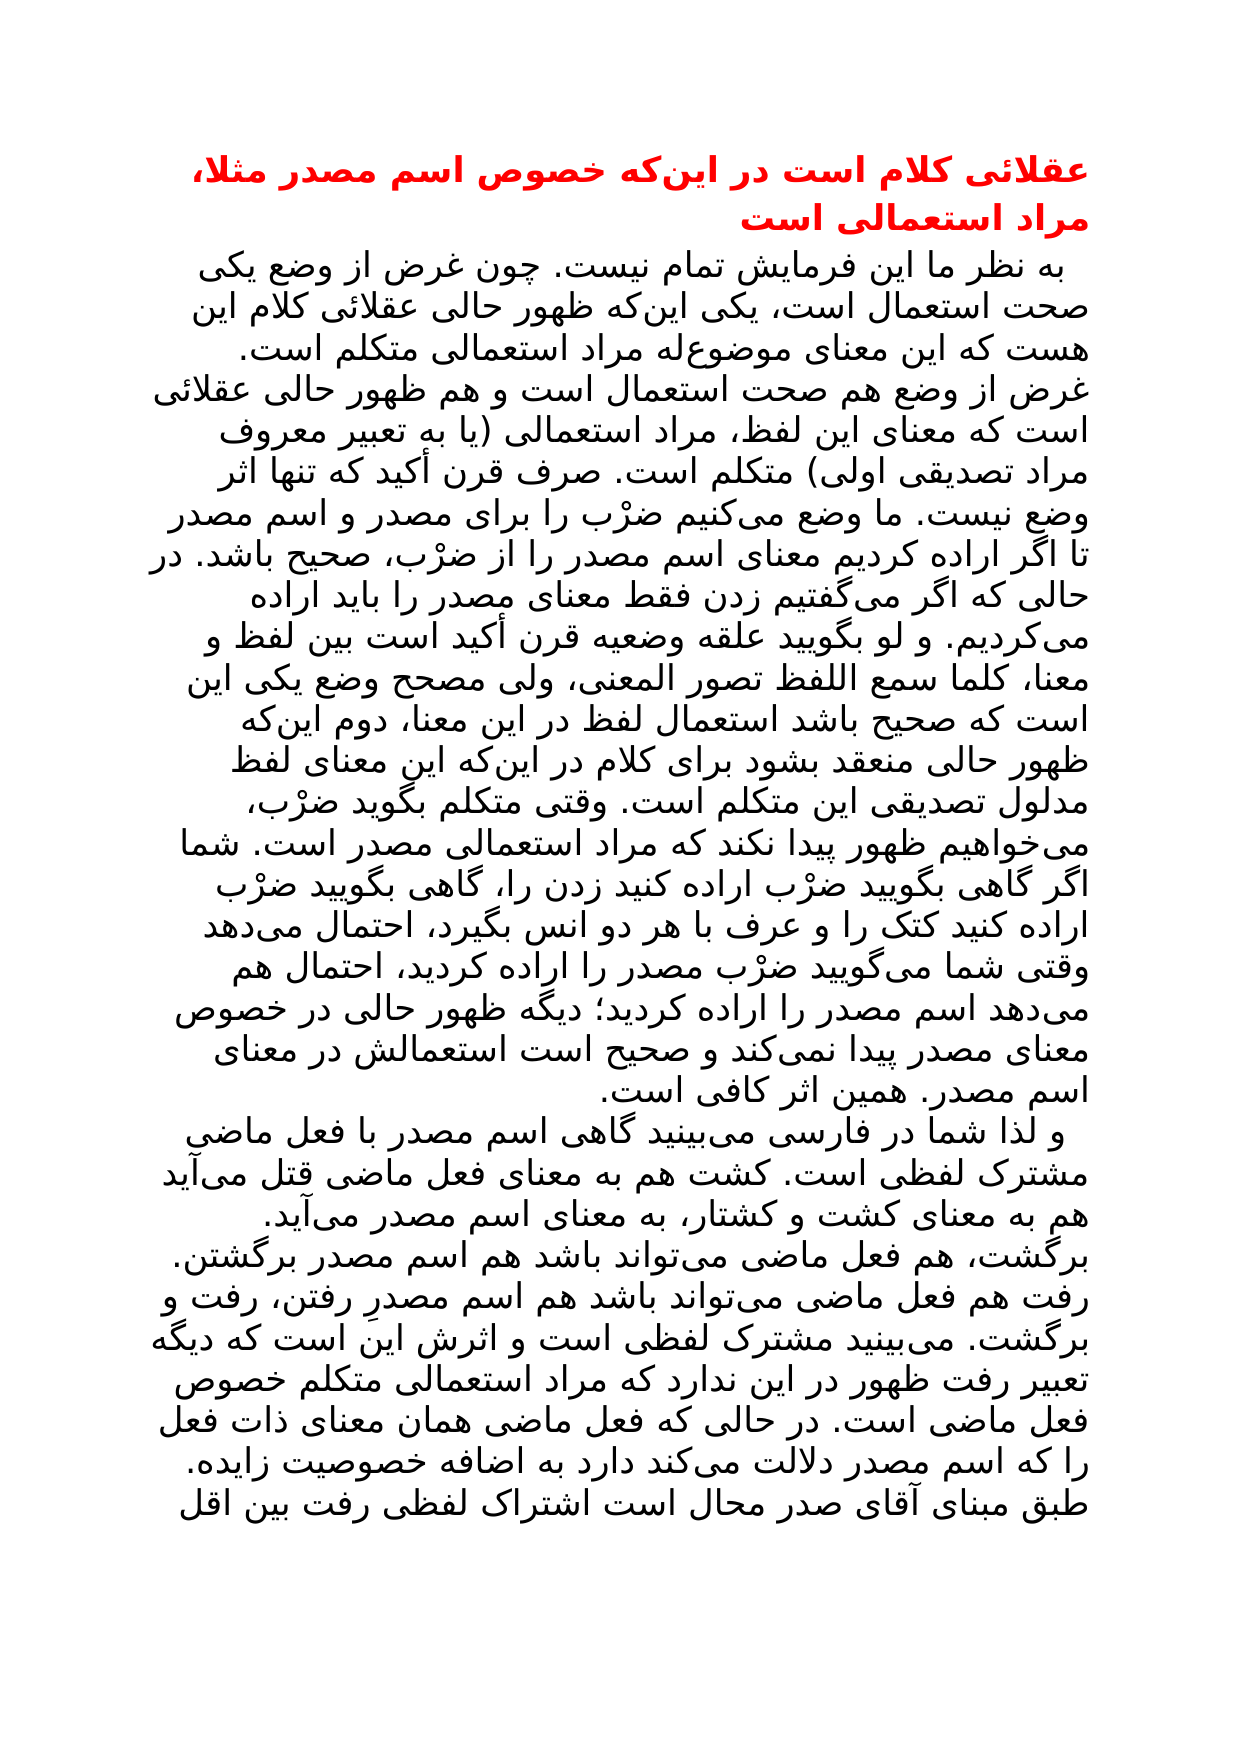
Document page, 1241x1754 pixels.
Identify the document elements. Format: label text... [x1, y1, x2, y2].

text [150, 1111, 1090, 1523]
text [150, 150, 1090, 239]
text به نظر ما این فرمایش تمام نیست. چون غرض از وضع یکی صحت استعمال است، یکی این‌که ظهور حالی عقلائی کلام این هست که این معنای موضوع‌له مراد استعمالی متکلم است. غرض از وضع هم صحت استعمال است و هم ظهور حالی عقلائی است که معنای این لفظ، مراد استعمالی (یا به تعبیر معروف مراد تصدیقی اولی) متکلم است. صرف قرن أکید که تنها اثر وضع نیست. ما وضع می‌‌کنیم ضرْب را برای مصدر و اسم مصدر تا اگر اراده کردیم معنای اسم مصدر را از ضرْب، صحیح باشد. در حالی که اگر می‌‌گفتیم زدن فقط معنای مصدر را باید اراده می‌‌کردیم. و لو بگویید علقه وضعیه قرن أکید است بین لفظ و معنا، ‌کلما سمع اللفظ تصور المعنی، ولی مصحح وضع یکی این است که صحیح باشد استعمال لفظ در این معنا، دوم این‌که ظهور حالی منعقد بشود برای کلام در این‌که این معنای لفظ مدلول تصدیقی این متکلم است. وقتی متکلم بگوید ضرْب، می‌‌خواهیم ظهور پیدا نکند که مراد استعمالی مصدر است. شما اگر گاهی بگویید ضرْب اراده کنید زدن را، گاهی بگویید ضرْب اراده کنید کتک را و عرف با هر دو انس بگیرد، احتمال می‌‌دهد وقتی شما می‌‌گویید ضرْب مصدر را اراده کردید، احتمال هم می‌‌دهد اسم مصدر را اراده کردید؛ دیگه ظهور حالی در خصوص معنای مصدر پیدا نمی‌کند و صحیح است استعمالش در معنای اسم مصدر. همین اثر کافی است. [150, 245, 1090, 1111]
